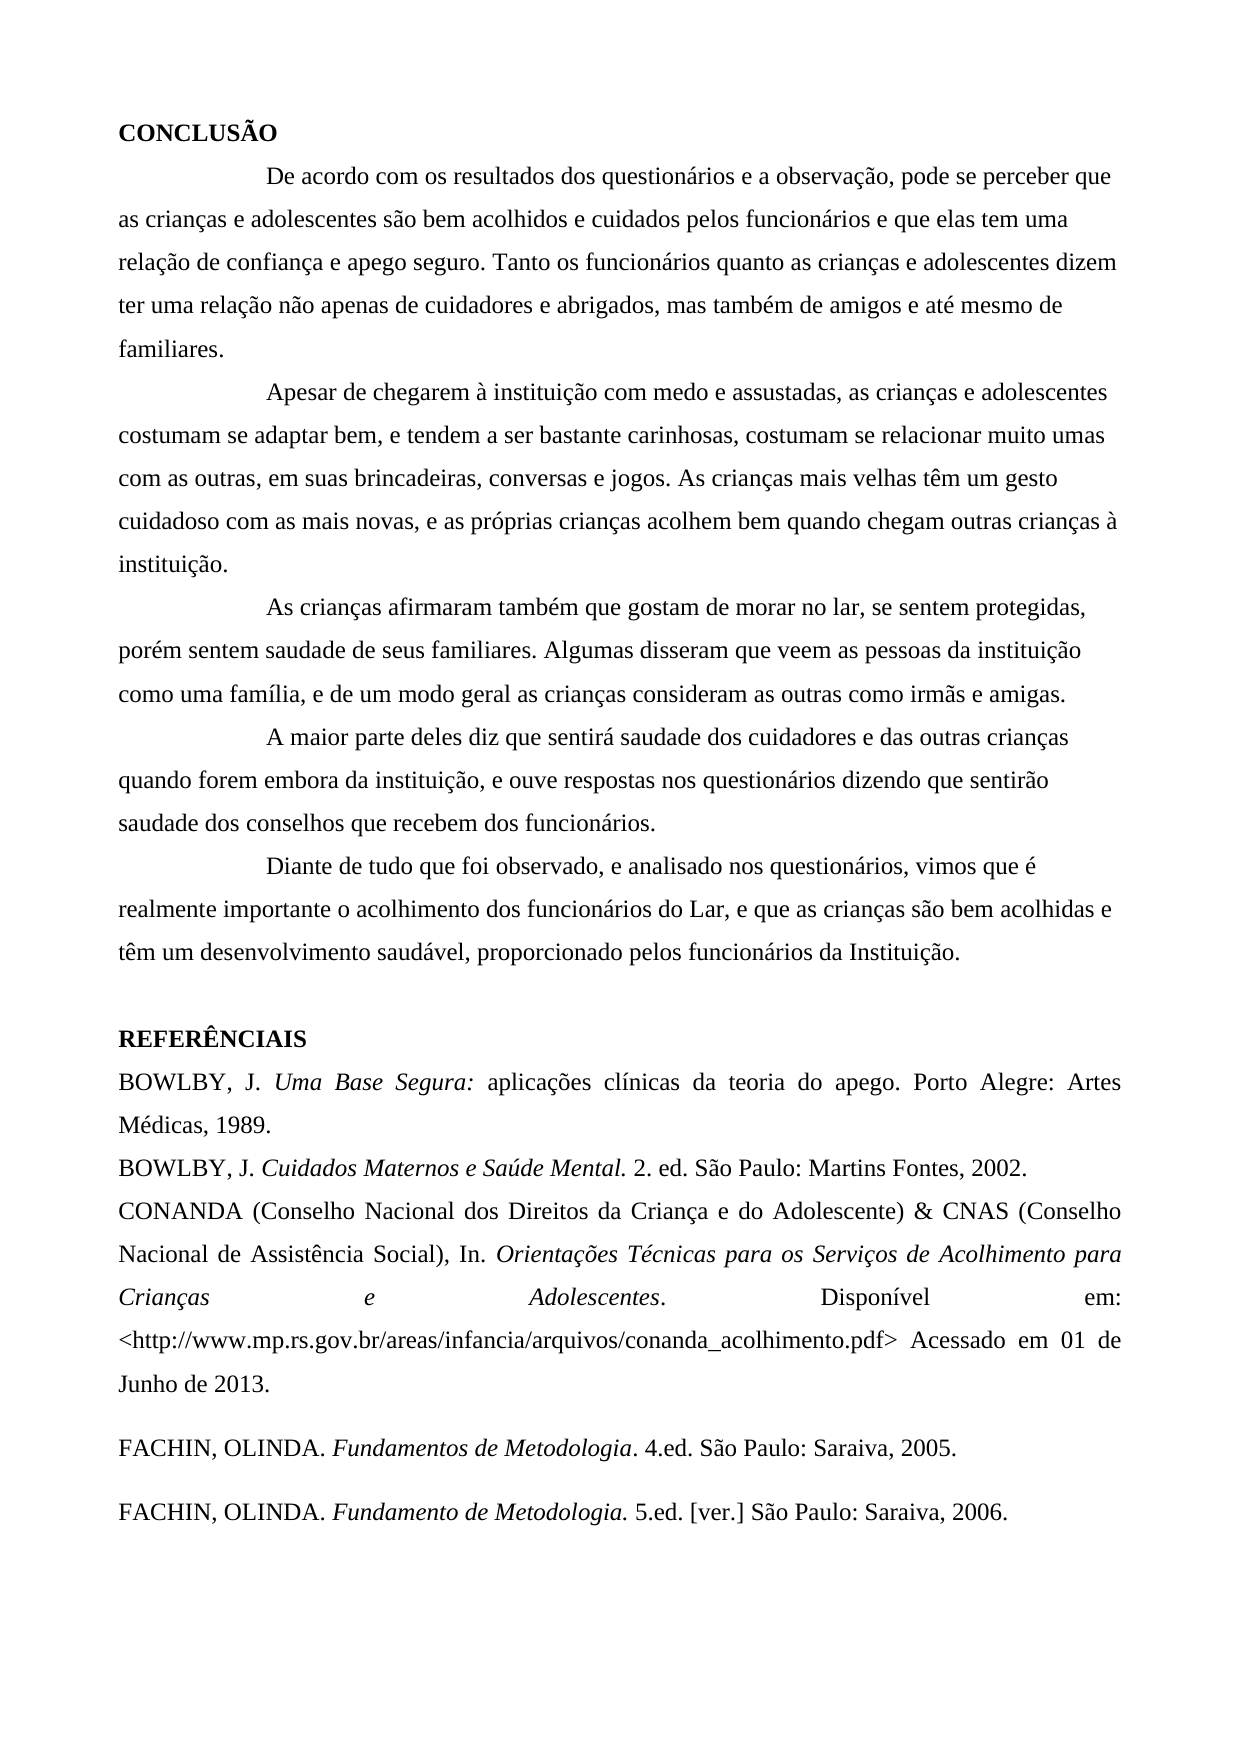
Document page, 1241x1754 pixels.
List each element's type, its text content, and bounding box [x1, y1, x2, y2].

text CONANDA (Conselho Nacional dos Direitos da Criança e do Adolescente) & CNAS (Conselho Nacional de Assistência Social), In. Orientações Técnicas para os Serviços de Acolhimento para Crianças e Adolescentes. Disponível em: <http://www.mp.rs.gov.br/areas/infancia/arquivos/conanda_acolhimento.pdf> Acessado em 01 de Junho de 2013. [118, 1196, 1122, 1397]
text Apesar de chegarem à instituição com medo e assustadas, as crianças e adolescentes costumam se adaptar bem, e tendem a ser bastante carinhosas, costumam se relacionar muito umas com as outras, em suas brincadeiras, conversas e jogos. As crianças mais velhas têm um gesto cuidadoso com as mais novas, e as próprias crianças acolhem bem quando chegam outras crianças à instituição. [118, 377, 1122, 578]
text CONCLUSÃO [118, 118, 1122, 147]
text FACHIN, OLINDA. Fundamentos de Metodologia. 4.ed. São Paulo: Saraiva, 2005. [118, 1433, 1122, 1461]
text Diante de tudo que foi observado, e analisado nos questionários, vimos que é realmente importante o acolhimento dos funcionários do Lar, e que as crianças são bem acolhidas e têm um desenvolvimento saudável, proporcionado pelos funcionários da Instituição. [118, 851, 1122, 966]
text As crianças afirmaram também que gostam de morar no lar, se sentem protegidas, porém sentem saudade de seus familiares. Algumas disseram que veem as pessoas da instituição como uma família, e de um modo geral as crianças consideram as outras como irmãs e amigas. [118, 592, 1122, 707]
text De acordo com os resultados dos questionários e a observação, pode se perceber que as crianças e adolescentes são bem acolhidos e cuidados pelos funcionários e que elas tem uma relação de confiança e apego seguro. Tanto os funcionários quanto as crianças e adolescentes dizem ter uma relação não apenas de cuidadores e abrigados, mas também de amigos e até mesmo de familiares. [118, 161, 1122, 362]
text BOWLBY, J. Cuidados Maternos e Saúde Mental. 2. ed. São Paulo: Martins Fontes, 2002. [118, 1153, 1122, 1182]
text REFERÊNCIAIS [118, 1024, 1122, 1052]
text BOWLBY, J. Uma Base Segura: aplicações clínicas da teoria do apego. Porto Alegre: Artes Médicas, 1989. [118, 1067, 1122, 1139]
text FACHIN, OLINDA. Fundamento de Metodologia. 5.ed. [ver.] São Paulo: Saraiva, 2006. [118, 1497, 1122, 1525]
text A maior parte deles diz que sentirá saudade dos cuidadores e das outras crianças quando forem embora da instituição, e ouve respostas nos questionários dizendo que sentirão saudade dos conselhos que recebem dos funcionários. [118, 722, 1122, 837]
